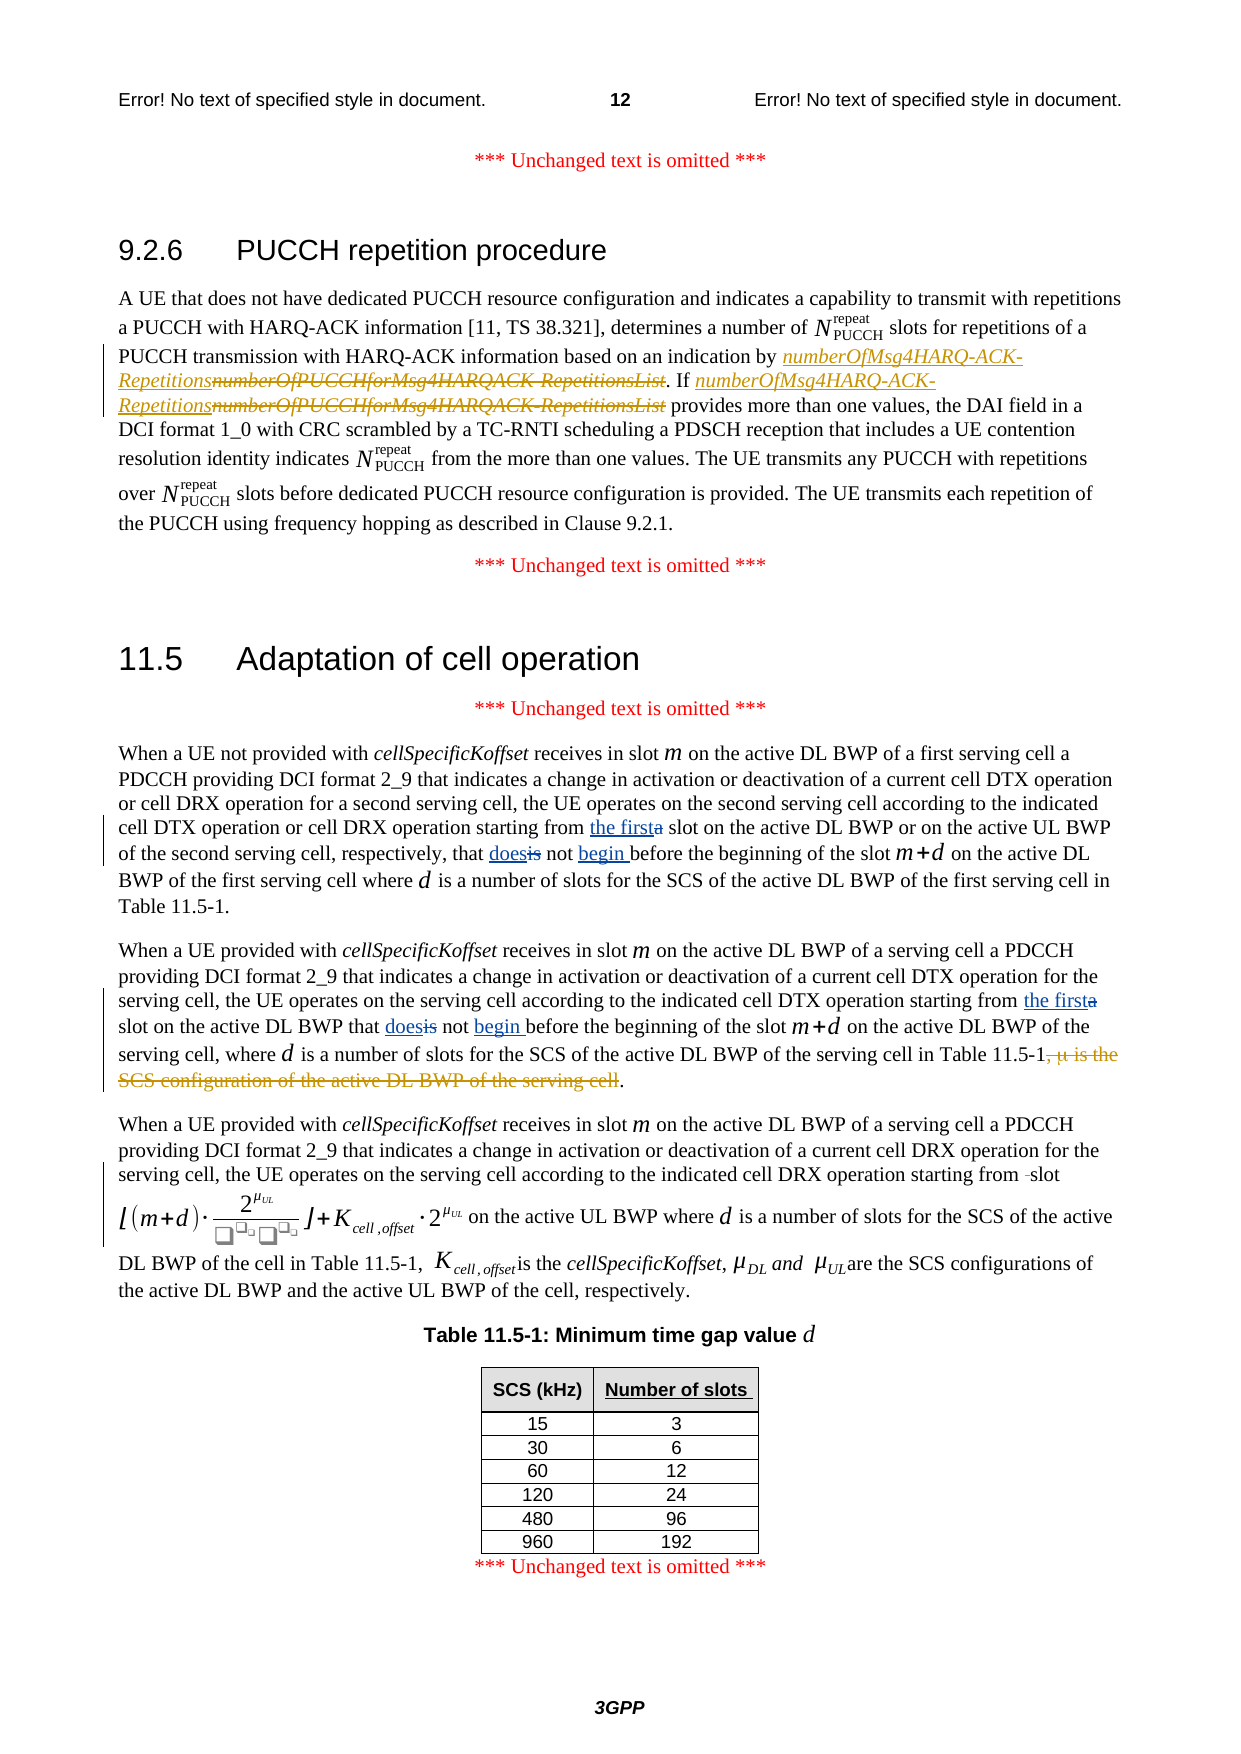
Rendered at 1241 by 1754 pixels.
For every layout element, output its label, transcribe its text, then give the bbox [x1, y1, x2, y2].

text Table 11.5-1: Minimum time gap value [118, 1321, 1122, 1348]
text When a UE provided with cellSpecificKoffset receives in slot on the active DL BWP of a serving cell a PDCCH providing DCI format 2_9 that indicates a change in activation or deactivation of a current cell DRX operation for the serving cell, the UE operates on the serving cell according to the indicated cell DRX operation starting from slot on the active UL BWP where is a number of slots for the SCS of the active DL BWP of the cell in Table 11.5-1, is the cellSpecificKoffset, and are the SCS configurations of the active DL BWP and the active UL BWP of the cell, respectively. [118, 1110, 1122, 1302]
text A UE that does not have dedicated PUCCH resource configuration and indicates a capability to transmit with repetitions a PUCCH with HARQ-ACK information [11, TS 38.321], determines a number of slots for repetitions of a PUCCH transmission with HARQ-ACK information based on an indication by . If provides more than one values, the DAI field in a DCI format 1_0 with CRC scrambled by a TC-RNTI scheduling a PDSCH reception that includes a UE contention resolution identity indicates from the more than one values. The UE transmits any PUCCH with repetitions over slots before dedicated PUCCH resource configuration is provided. The UE transmits each repetition of the PUCCH using frequency hopping as described in Clause 9.2.1. [118, 285, 1122, 534]
text When a UE provided with cellSpecificKoffset receives in slot on the active DL BWP of a serving cell a PDCCH providing DCI format 2_9 that indicates a change in activation or deactivation of a current cell DTX operation for the serving cell, the UE operates on the serving cell according to the indicated cell DTX operation starting from slot on the active DL BWP that not before the beginning of the slot on the active DL BWP of the serving cell, where is a number of slots for the SCS of the active DL BWP of the serving cell in Table 11.5-1. [118, 937, 1122, 1092]
text *** Unchanged text is omitted *** [118, 147, 1122, 172]
table_cell 192 [594, 1531, 758, 1553]
table_header Number of slots [594, 1368, 758, 1411]
text *** Unchanged text is omitted *** [118, 553, 1122, 577]
text When a UE not provided with cellSpecificKoffset receives in slot on the active DL BWP of a first serving cell a PDCCH providing DCI format 2_9 that indicates a change in activation or deactivation of a current cell DTX operation or cell DRX operation for a second serving cell, the UE operates on the second serving cell according to the indicated cell DTX operation or cell DRX operation starting from slot on the active DL BWP or on the active UL BWP of the second serving cell, respectively, that not before the beginning of the slot on the active DL BWP of the first serving cell where is a number of slots for the SCS of the active DL BWP of the first serving cell in Table 11.5-1. [118, 739, 1122, 918]
text *** Unchanged text is omitted *** [118, 1554, 1122, 1578]
table_cell 24 [594, 1484, 758, 1506]
text *** Unchanged text is omitted *** [118, 696, 1122, 720]
table_header SCS (kHz) [482, 1368, 593, 1411]
subtitle 9.2.6 PUCCH repetition procedure [118, 233, 1122, 267]
table_cell 3 [594, 1413, 758, 1435]
table_cell 120 [482, 1484, 593, 1506]
table_cell 30 [482, 1436, 593, 1459]
table_cell 960 [482, 1531, 593, 1553]
table_cell 480 [482, 1507, 593, 1530]
table_cell 12 [594, 1460, 758, 1482]
table_cell 6 [594, 1436, 758, 1459]
table_cell 96 [594, 1507, 758, 1530]
table_cell 15 [482, 1413, 593, 1435]
subtitle 11.5 Adaptation of cell operation [118, 639, 1122, 677]
table_cell 60 [482, 1460, 593, 1482]
